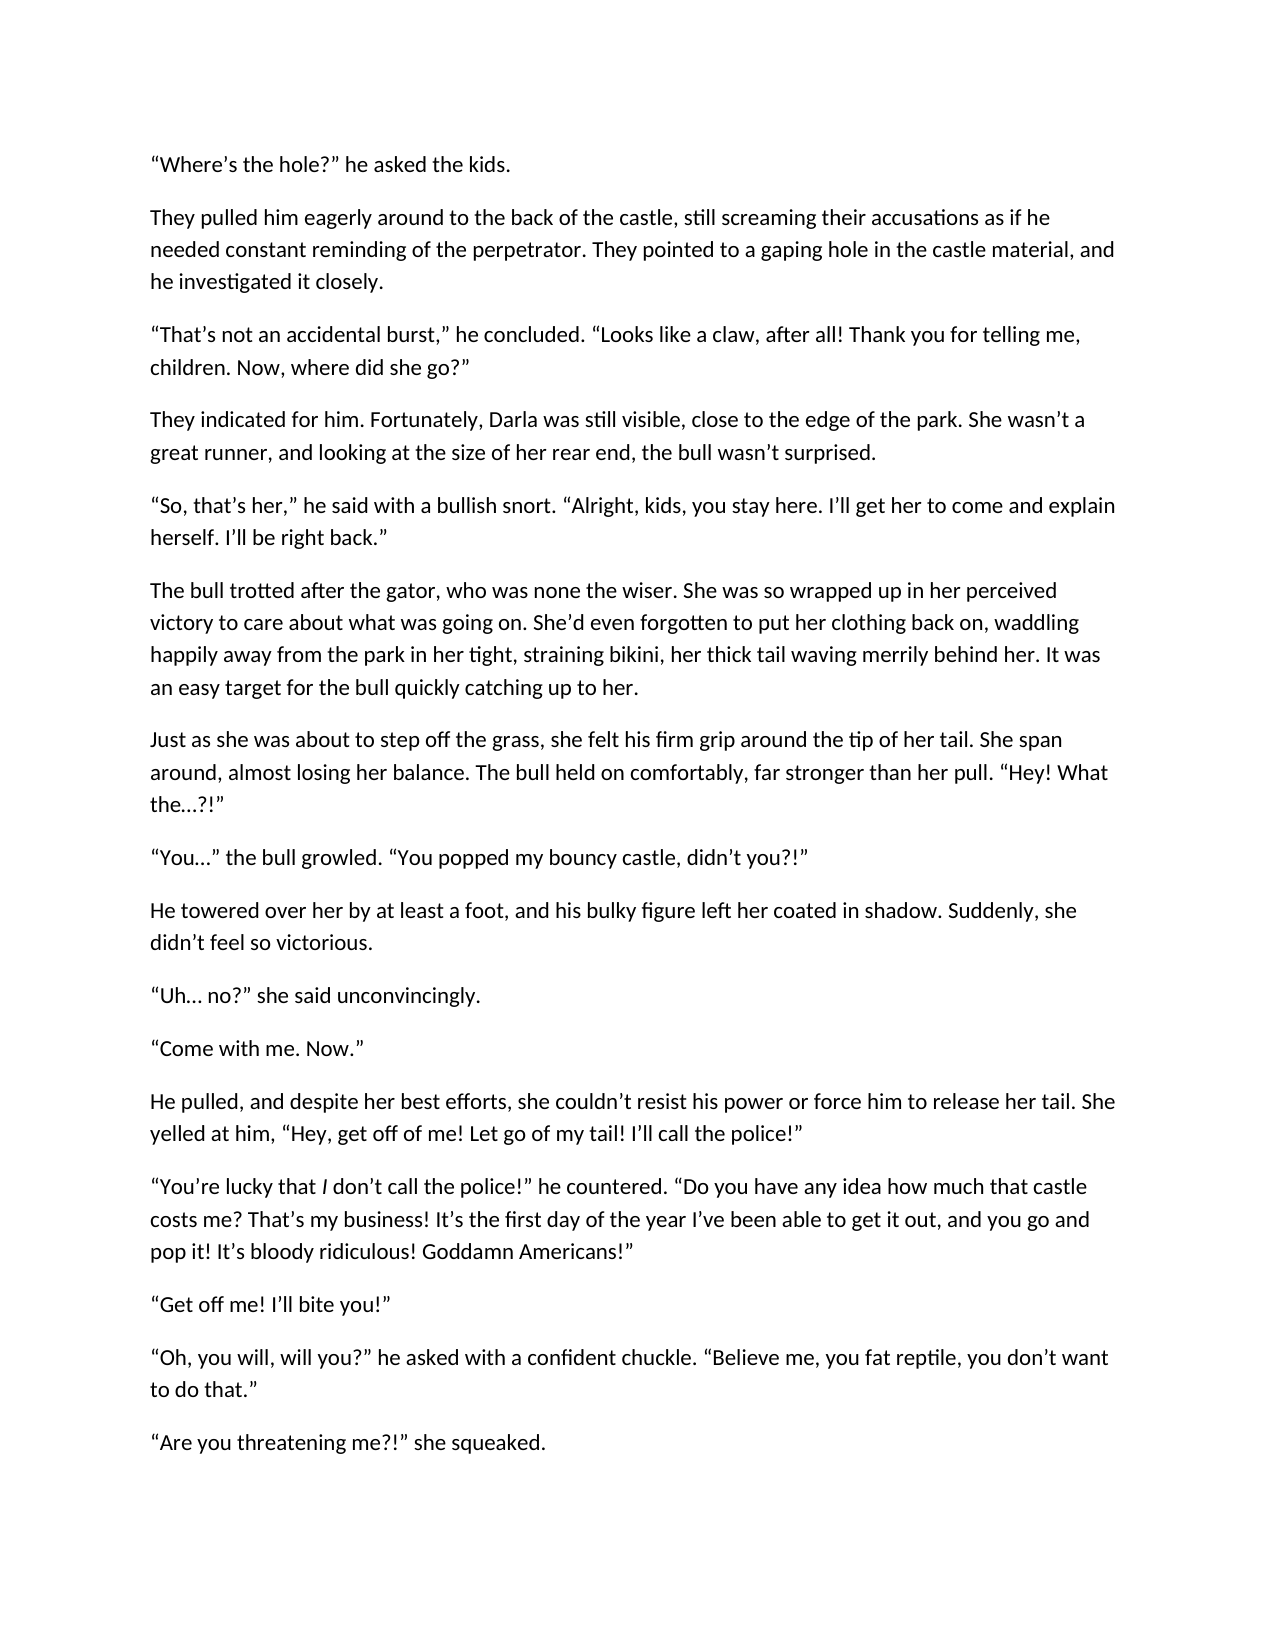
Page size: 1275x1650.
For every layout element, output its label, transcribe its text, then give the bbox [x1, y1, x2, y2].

text “That’s not an accidental burst,” he concluded. “Looks like a claw, after all! Thank you for telling me, children. Now, where did she go?” [150, 320, 1125, 381]
text They pulled him eagerly around to the back of the castle, still screaming their accusations as if he needed constant reminding of the perpetrator. They pointed to a gaping hole in the castle material, and he investigated it closely. [150, 203, 1125, 295]
text The bull trotted after the gator, who was none the wiser. She was so wrapped up in her perceived victory to care about what was going on. She’d even forgotten to put her clothing back on, waddling happily away from the park in her tight, straining bikini, her thick tail waving merrily behind her. It was an easy target for the bull quickly catching up to her. [150, 576, 1125, 701]
text “You…” the bull growled. “You popped my bouncy castle, didn’t you?!” [150, 843, 1125, 871]
text He pulled, and despite her best efforts, she couldn’t resist his power or force him to release her tail. She yelled at him, “Hey, get off of me! Let go of my tail! I’ll call the police!” [150, 1087, 1125, 1147]
text “Where’s the hole?” he asked the kids. [150, 150, 1125, 178]
text “You’re lucky that I don’t call the police!” he countered. “Do you have any idea how much that castle costs me? That’s my business! It’s the first day of the year I’ve been able to get it out, and you go and pop it! It’s bloody ridiculous! Goddamn Americans!” [150, 1172, 1125, 1265]
text “So, that’s her,” he said with a bullish snort. “Alright, kids, you stay here. I’ll get her to come and explain herself. I’ll be right back.” [150, 491, 1125, 551]
text Just as she was about to step off the grass, she felt his firm grip around the tip of her tail. She span around, almost losing her balance. The bull held on comfortably, far stronger than her pull. “Hey! What the…?!” [150, 726, 1125, 818]
text “Come with me. Now.” [150, 1034, 1125, 1062]
text “Oh, you will, will you?” he asked with a confident chuckle. “Believe me, you fat reptile, you don’t want to do that.” [150, 1343, 1125, 1403]
text “Uh… no?” she said unconvincingly. [150, 981, 1125, 1009]
text They indicated for him. Fortunately, Darla was still visible, close to the edge of the park. She wasn’t a great runner, and looking at the size of her rear end, the bull wasn’t surprised. [150, 406, 1125, 466]
text “Are you threatening me?!” she squeaked. [150, 1428, 1125, 1456]
text “Get off me! I’ll bite you!” [150, 1290, 1125, 1318]
text He towered over her by at least a foot, and his bulky figure left her coated in shadow. Suddenly, she didn’t feel so victorious. [150, 896, 1125, 956]
